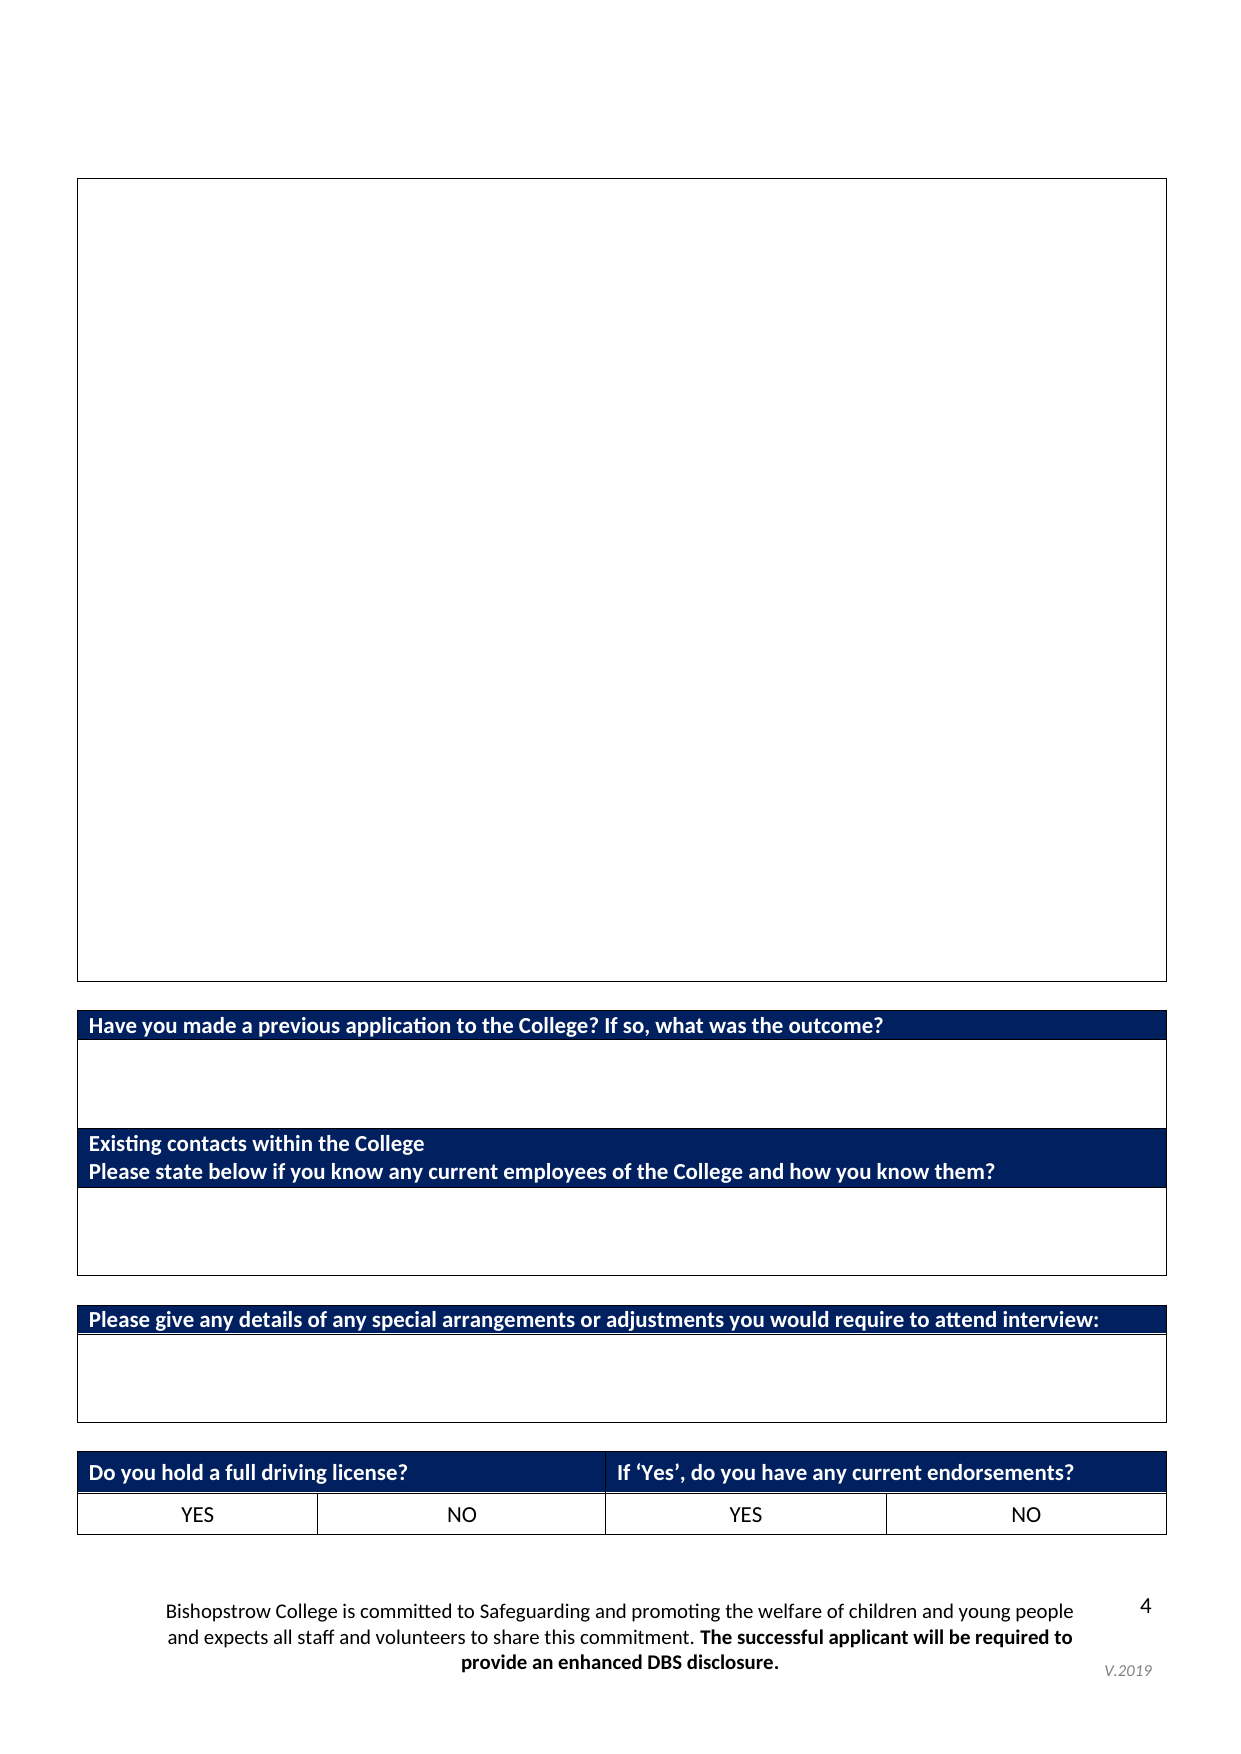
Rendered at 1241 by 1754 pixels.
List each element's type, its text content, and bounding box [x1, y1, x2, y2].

table_cell [78, 1040, 1166, 1128]
table_header Have you made a previous application to the College? If so, what was the outcome? [78, 1011, 1166, 1039]
table_cell [78, 1335, 1166, 1422]
table_header Do you hold a full driving license? [78, 1452, 605, 1492]
table_cell [78, 1188, 1166, 1275]
table_cell YES [606, 1494, 886, 1534]
table_header If ‘Yes’, do you have any current endorsements? [606, 1452, 1166, 1492]
table_header Please give any details of any special arrangements or adjustments you would require to attend interview: [78, 1306, 1166, 1333]
table_header [78, 179, 1166, 981]
table_cell NO [887, 1494, 1166, 1534]
table_cell NO [318, 1494, 605, 1534]
table_cell Existing contacts within the College Please state below if you know any current employees of the College and how you know them? [78, 1129, 1166, 1187]
table_cell YES [78, 1494, 317, 1534]
